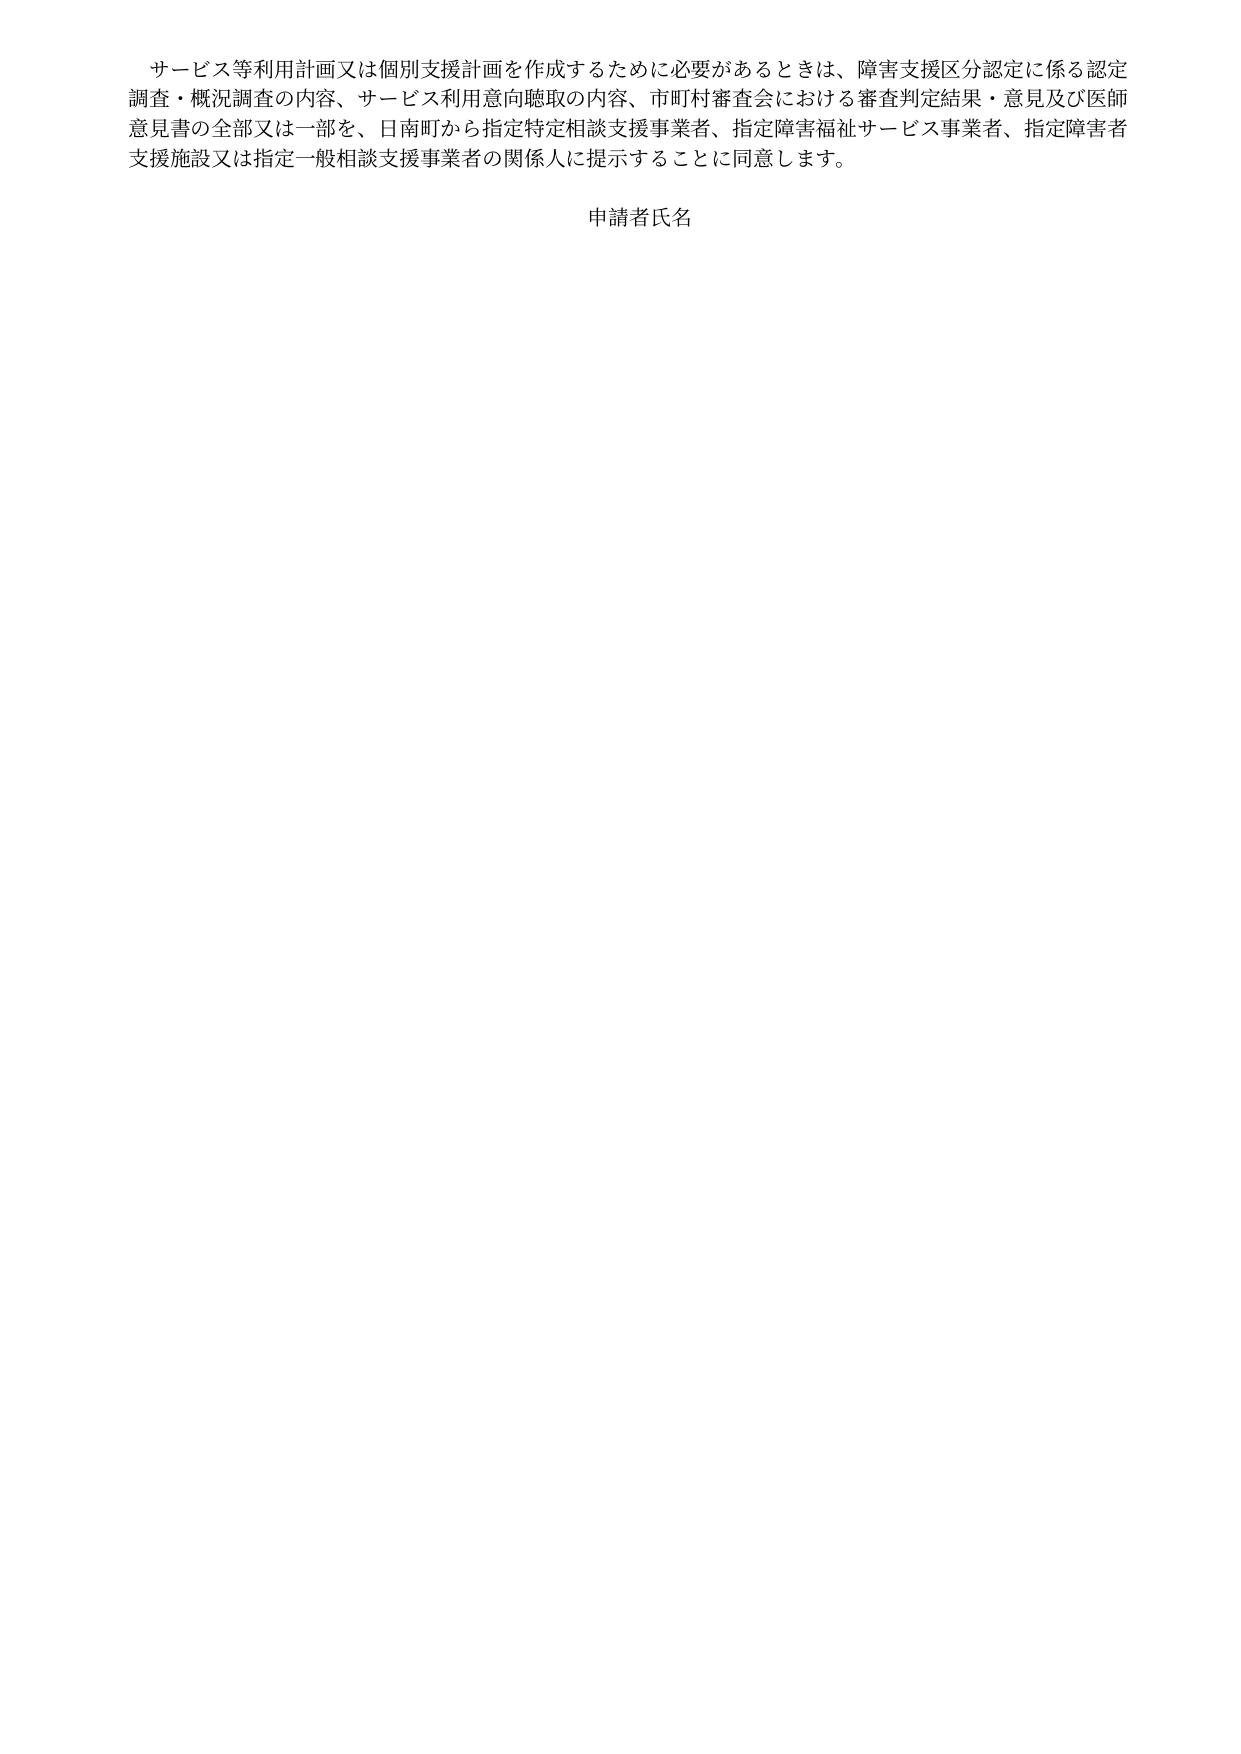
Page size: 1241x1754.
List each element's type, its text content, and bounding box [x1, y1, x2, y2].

table_cell サービス等利用計画又は個別支援計画を作成するために必要があるときは、障害支援区分認定に係る認定調査・概況調査の内容、サービス利用意向聴取の内容、市町村審査会における審査判定結果・意見及び医師意見書の全部又は一部を、日南町から指定特定相談支援事業者、指定障害福祉サービス事業者、指定障害者支援施設又は指定一般相談支援事業者の関係人に提示することに同意します。 申請者氏名 [118, 52, 1141, 231]
